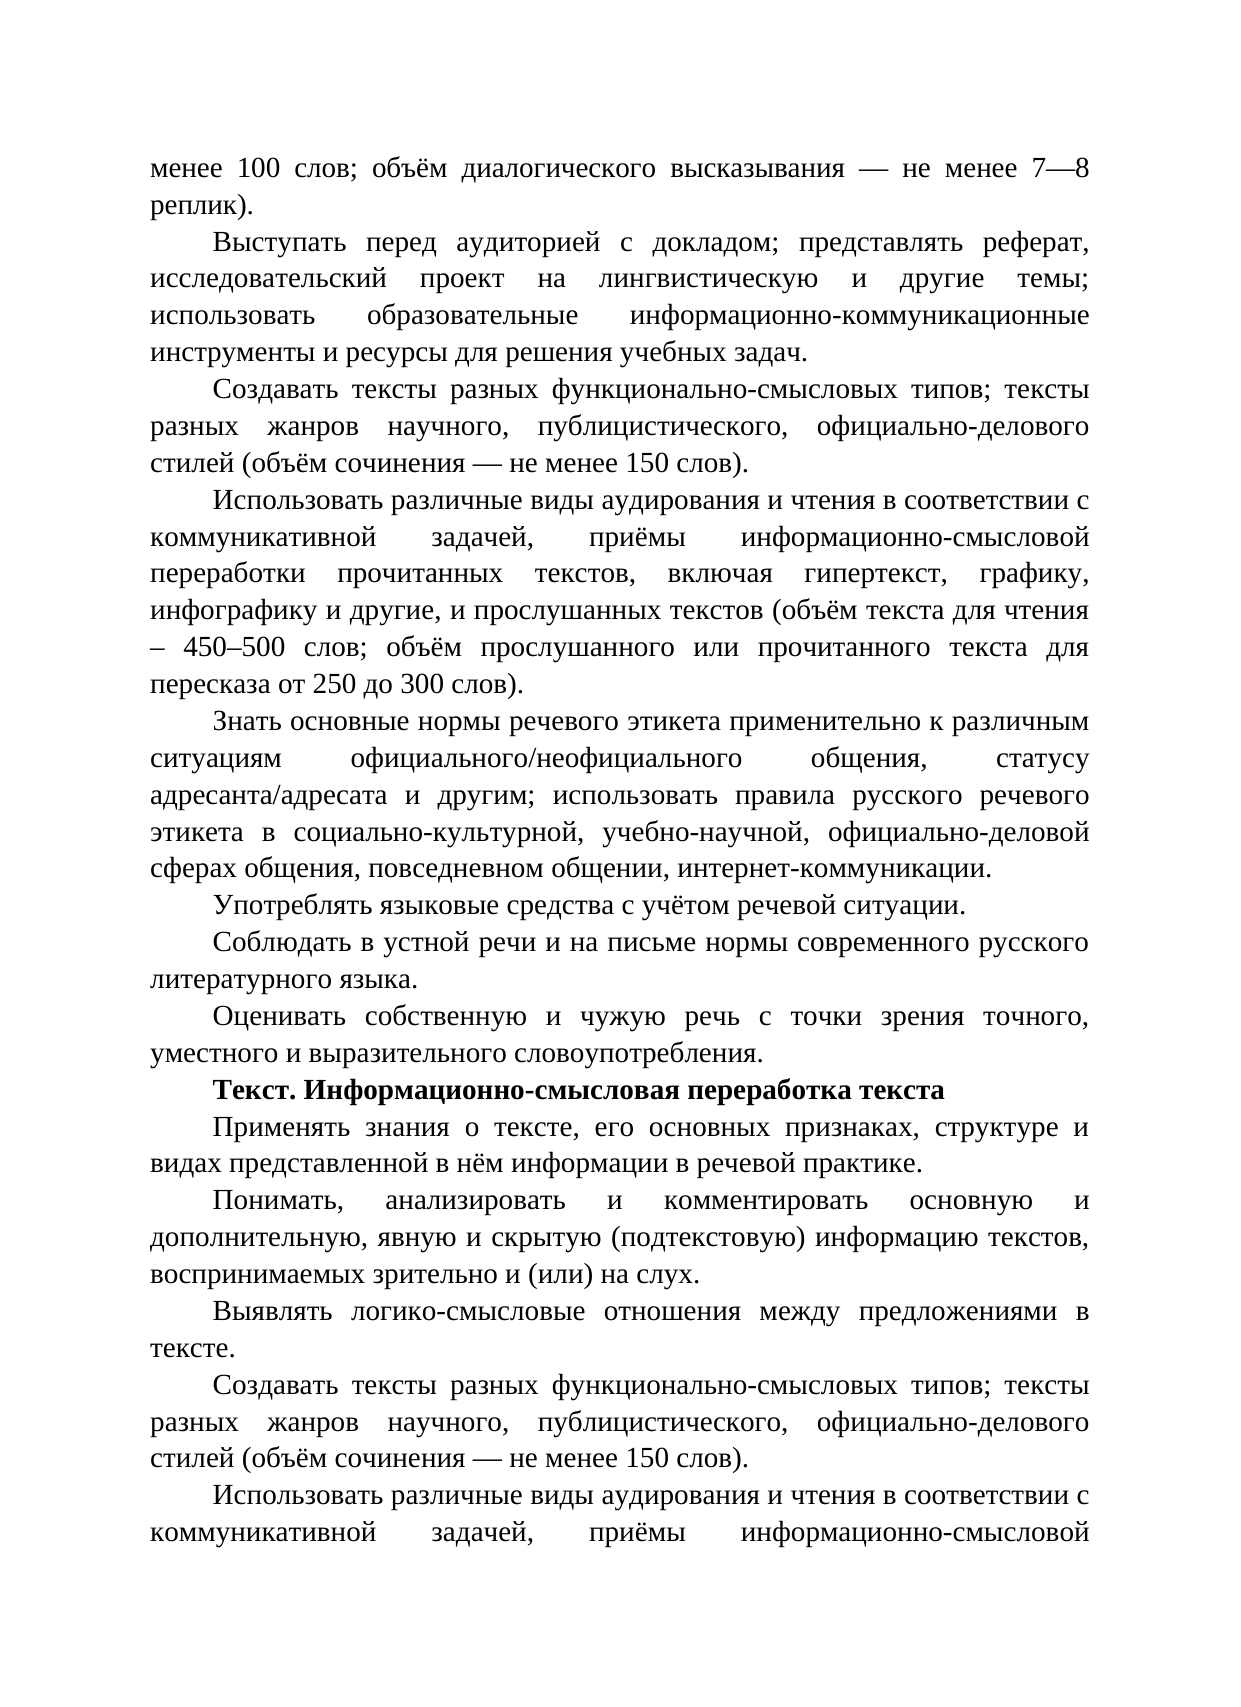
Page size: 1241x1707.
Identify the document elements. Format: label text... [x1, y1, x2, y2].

text Употреблять языковые средства с учётом речевой ситуации. [150, 887, 1090, 921]
text Создавать тексты разных функционально-смысловых типов; тексты разных жанров научного, публицистического, официально-делового стилей (объём сочинения — не менее 150 слов). [150, 1367, 1090, 1474]
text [150, 150, 1090, 220]
text Создавать тексты разных функционально-смысловых типов; тексты разных жанров научного, публицистического, официально-делового стилей (объём сочинения — не менее 150 слов). [150, 371, 1090, 478]
text Оценивать собственную и чужую речь с точки зрения точного, уместного и выразительного словоупотребления. [150, 998, 1090, 1068]
text Выступать перед аудиторией с докладом; представлять реферат, исследовательский проект на лингвистическую и другие темы; использовать образовательные информационно-коммуникационные инструменты и ресурсы для решения учебных задач. [150, 224, 1090, 368]
text Применять знания о тексте, его основных признаках, структуре и видах представленной в нём информации в речевой практике. [150, 1109, 1090, 1179]
text Выявлять логико-смысловые отношения между предложениями в тексте. [150, 1293, 1090, 1363]
text Знать основные нормы речевого этикета применительно к различным ситуациям официального/неофициального общения, статусу адресанта/адресата и другим; использовать правила русского речевого этикета в социально-культурной, учебно-научной, официально-деловой сферах общения, повседневном общении, интернет-коммуникации. [150, 703, 1090, 884]
text Понимать, анализировать и комментировать основную и дополнительную, явную и скрытую (подтекстовую) информацию текстов, воспринимаемых зрительно и (или) на слух. [150, 1182, 1090, 1290]
text Текст. Информационно-смысловая переработка текста [150, 1072, 1090, 1105]
text Соблюдать в устной речи и на письме нормы современного русского литературного языка. [150, 924, 1090, 995]
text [150, 1477, 1090, 1548]
